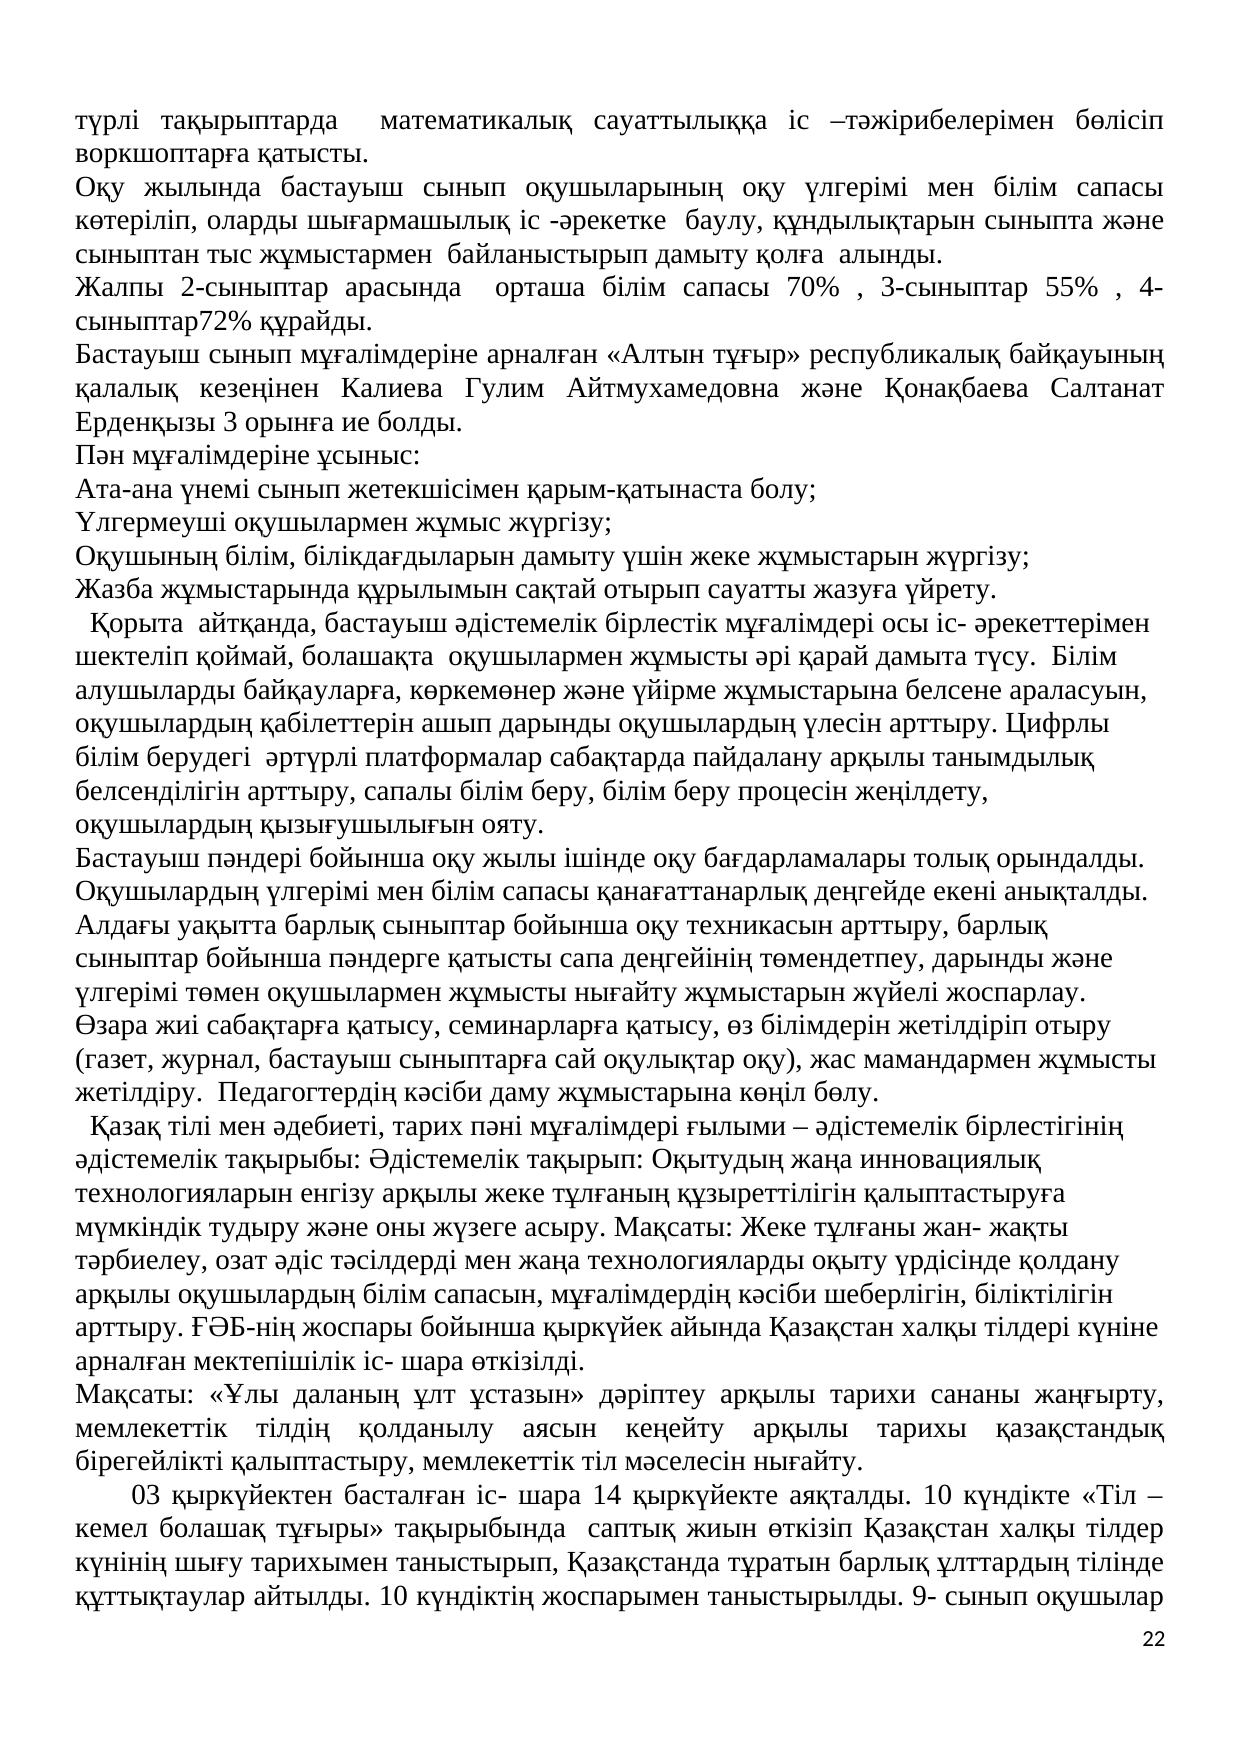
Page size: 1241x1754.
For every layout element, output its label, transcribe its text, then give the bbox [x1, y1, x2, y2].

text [75, 102, 1165, 169]
text Бастауыш сынып мұғалімдеріне арналған «Алтын тұғыр» республикалық байқауының қалалық кезеңінен Калиева Гулим Айтмухамедовна және Қонақбаева Салтанат Ерденқызы 3 орынға ие болды. [75, 337, 1165, 437]
text Оқушының білім, білікдағдыларын дамыту үшін жеке жұмыстарын жүргізу; [75, 538, 1165, 571]
text Оқу жылында бастауыш сынып оқушыларының оқу үлгерімі мен білім сапасы көтеріліп, оларды шығармашылық іс -әрекетке баулу, құндылықтарын сыныпта және сыныптан тыс жұмыстармен байланыстырып дамыту қолға алынды. [75, 169, 1165, 269]
text Жалпы 2-сыныптар арасында орташа білім сапасы 70% , 3-сыныптар 55% , 4-сыныптар72% құрайды. [75, 269, 1165, 337]
text Бастауыш пәндері бойынша оқу жылы ішінде оқу бағдарламалары толық орындалды. Оқушылардың үлгерімі мен білім сапасы қанағаттанарлық деңгейде екені анықталды. Алдағы уақытта барлық сыныптар бойынша оқу техникасын арттыру, барлық сыныптар бойынша пәндерге қатысты сапа деңгейінің төмендетпеу, дарынды және үлгерімі төмен оқушылармен жұмысты нығайту жұмыстарын жүйелі жоспарлау. Өзара жиі сабақтарға қатысу, семинарларға қатысу, өз білімдерін жетілдіріп отыру (газет, журнал, бастауыш сыныптарға сай оқулықтар оқу), жас мамандармен жұмысты жетілдіру. Педагогтердің кәсіби даму жұмыстарына көңіл бөлу. [75, 840, 1165, 1108]
text Пән мұғалімдеріне ұсыныс: [75, 437, 1165, 471]
text Жазба жұмыстарында құрылымын сақтай отырып сауатты жазуға үйрету. [75, 571, 1165, 605]
text Қазақ тілі мен әдебиеті, тарих пәні мұғалімдері ғылыми – әдістемелік бірлестігінің әдістемелік тақырыбы: Әдістемелік тақырып: Оқытудың жаңа инновациялық технологияларын енгізу арқылы жеке тұлғаның құзыреттілігін қалыптастыруға мүмкіндік тудыру және оны жүзеге асыру. Мақсаты: Жеке тұлғаны жан- жақты тәрбиелеу, озат әдіс тәсілдерді мен жаңа технологияларды оқыту үрдісінде қолдану арқылы оқушылардың білім сапасын, мұғалімдердің кәсіби шеберлігін, біліктілігін арттыру. ҒӘБ-нің жоспары бойынша қыркүйек айында Қазақстан халқы тілдері күніне арналған мектепішілік іс- шара өткізілді. [75, 1108, 1165, 1376]
text Үлгермеуші оқушылармен жұмыс жүргізу; [75, 504, 1165, 538]
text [75, 1477, 1165, 1611]
text Мақсаты: «Ұлы даланың ұлт ұстазын» дәріптеу арқылы тарихи сананы жаңғырту, мемлекеттік тілдің қолданылу аясын кеңейту арқылы тарихы қазақстандық бірегейлікті қалыптастыру, мемлекеттік тіл мәселесін нығайту. [75, 1376, 1165, 1477]
text Ата-ана үнемі сынып жетекшісімен қарым-қатынаста болу; [75, 471, 1165, 504]
text Қорыта айтқанда, бастауыш әдістемелік бірлестік мұғалімдері осы іс- әрекеттерімен шектеліп қоймай, болашақта оқушылармен жұмысты әрі қарай дамыта түсу. Білім алушыларды байқауларға, көркемөнер және үйірме жұмыстарына белсене араласуын, оқушылардың қабілеттерін ашып дарынды оқушылардың үлесін арттыру. Цифрлы білім берудегі әртүрлі платформалар сабақтарда пайдалану арқылы танымдылық белсенділігін арттыру, сапалы білім беру, білім беру процесін жеңілдету, оқушылардың қызығушылығын ояту. [75, 605, 1165, 840]
